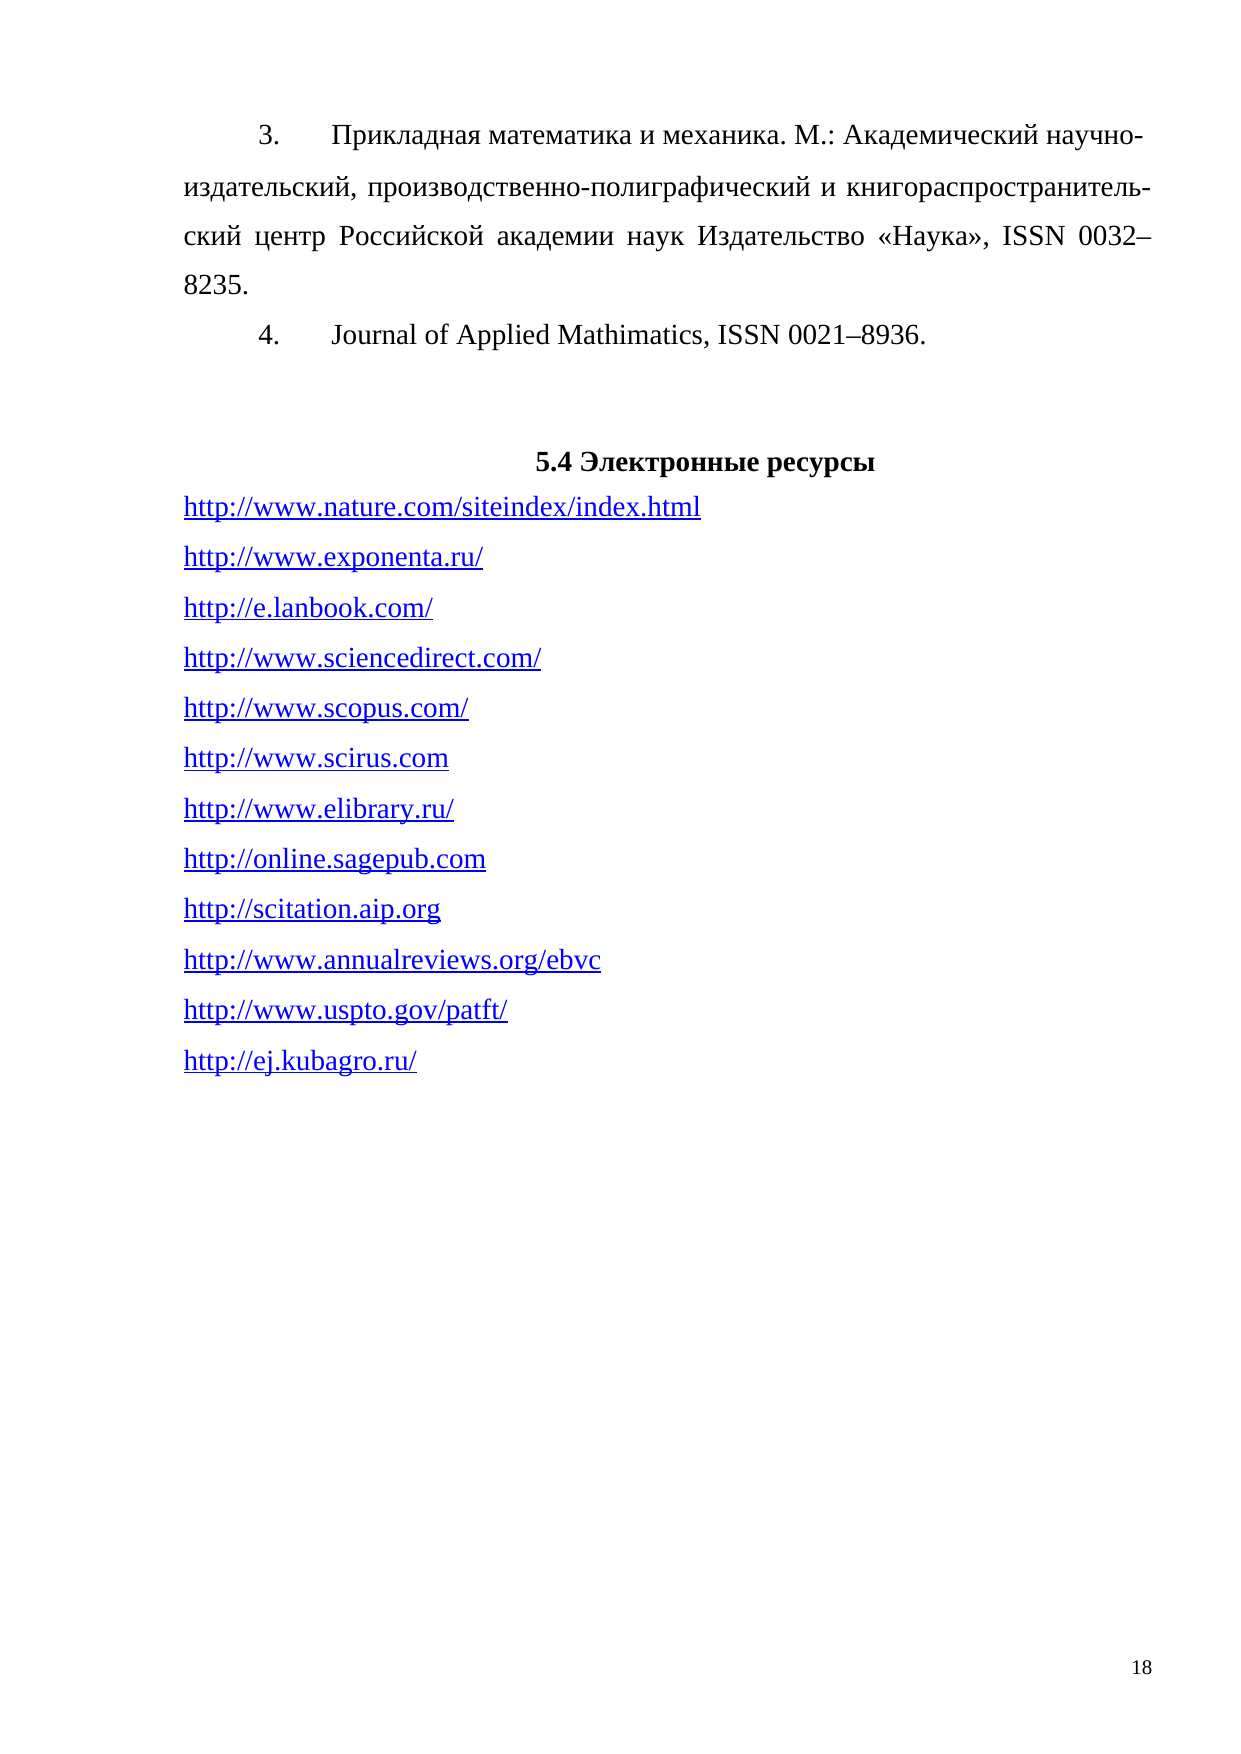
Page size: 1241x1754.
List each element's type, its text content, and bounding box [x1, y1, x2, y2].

list Прикладная математика и механика. М.: Академический научно- [258, 117, 1152, 150]
text http://www.nature.com/siteindex/index.html [183, 489, 1152, 522]
text http://www.scopus.com/ [183, 690, 1152, 724]
text http://www.uspto.gov/patft/ [183, 992, 1152, 1026]
text http://e.lanbook.com/ [183, 590, 1152, 623]
text http://www.scirus.com [183, 741, 1152, 774]
text издательский, производственно-полиграфический и книгораспространитель-ский центр Российской академии наук Издательство «Наука», ISSN 0032– 8235. [183, 169, 1152, 301]
text http://www.sciencedirect.com/ [183, 640, 1152, 674]
text http://scitation.aip.org [183, 891, 1152, 925]
text http://www.annualreviews.org/ebvc [183, 942, 1152, 975]
text 18 [150, 1655, 1152, 1679]
text http://www.elibrary.ru/ [183, 791, 1152, 824]
text http://www.exponenta.ru/ [183, 539, 1152, 573]
list Journal of Applied Mathimatics, ISSN 0021–8936. [258, 317, 1152, 351]
text http://online.sagepub.com [183, 841, 1152, 875]
text 5.4 Электронные ресурсы [535, 444, 1152, 477]
text http://ej.kubagro.ru/ [183, 1043, 1152, 1076]
